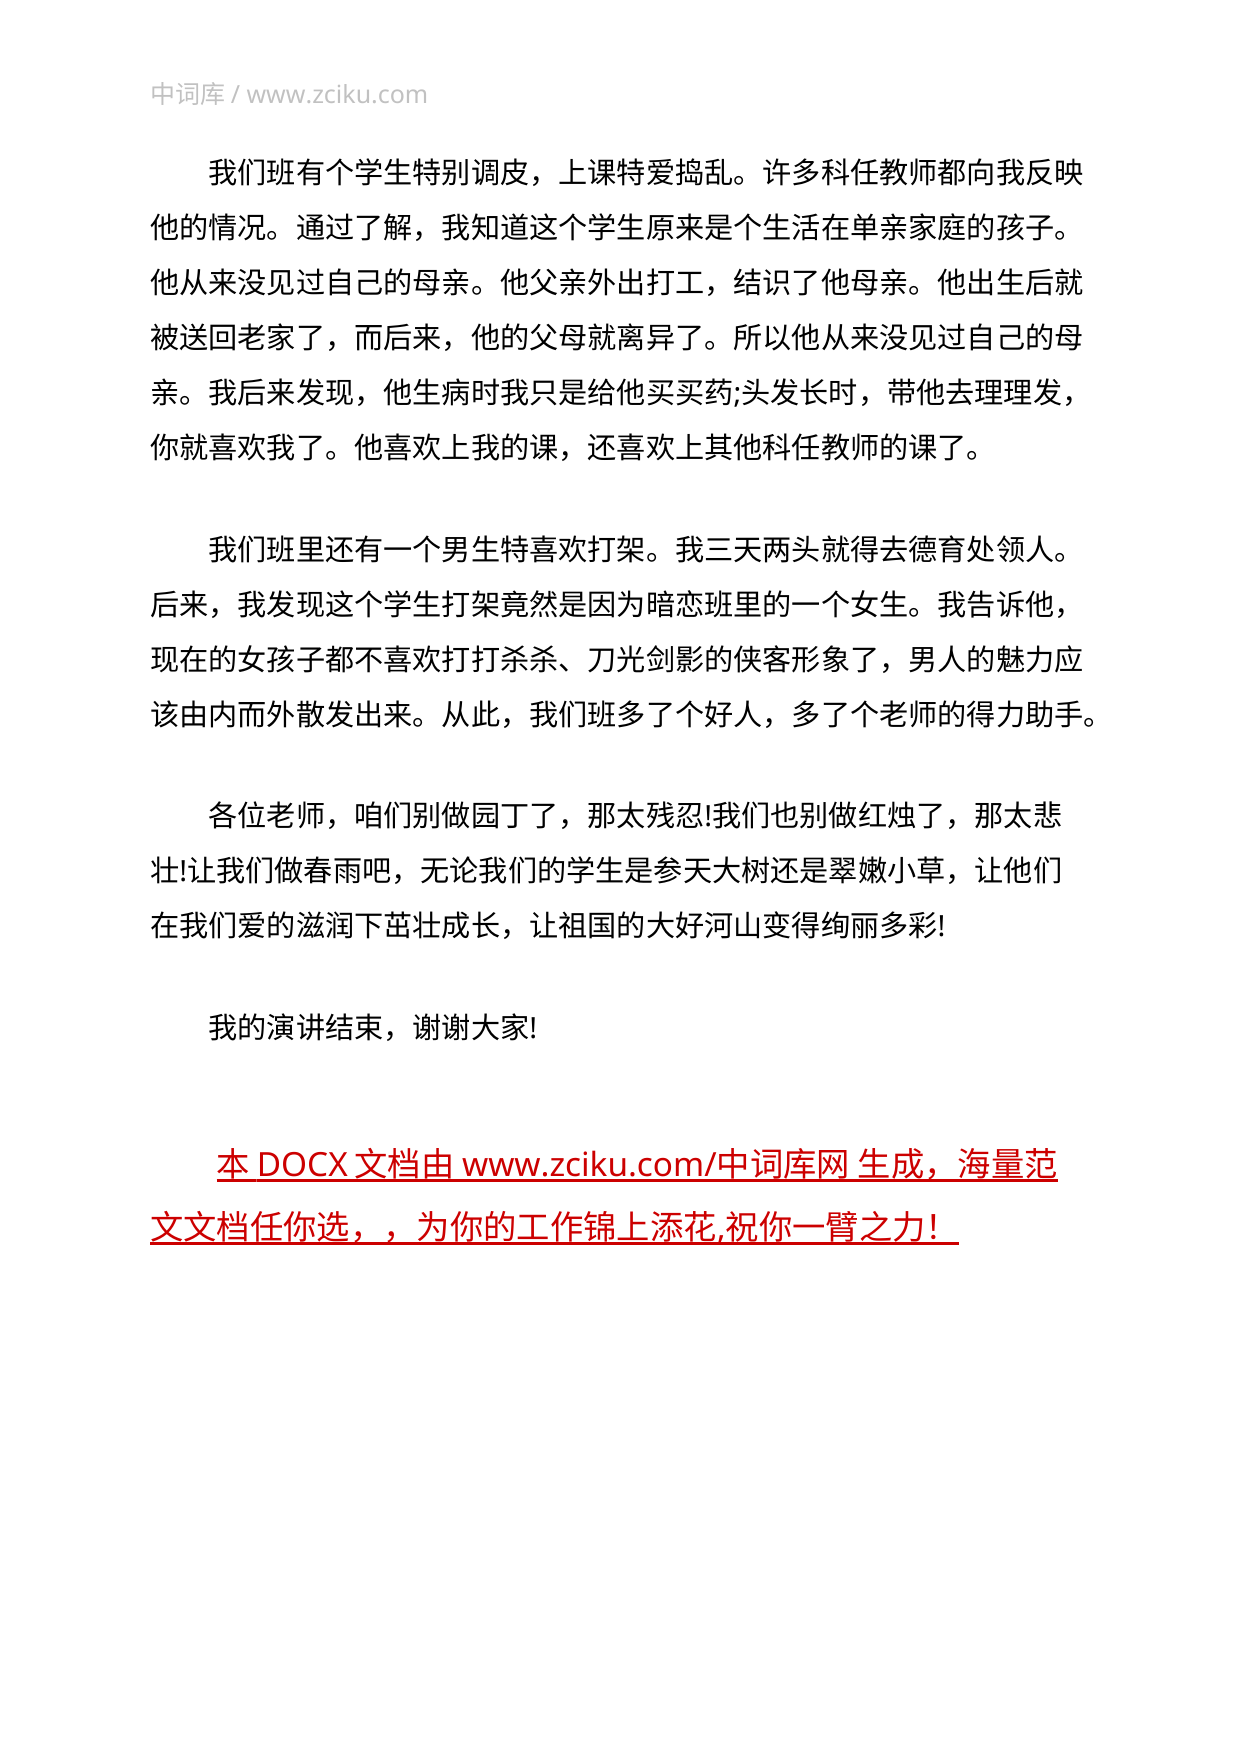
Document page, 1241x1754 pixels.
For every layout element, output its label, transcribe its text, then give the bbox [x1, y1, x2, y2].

text 我们班有个学生特别调皮，上课特爱捣乱。许多科任教师都向我反映他的情况。通过了解，我知道这个学生原来是个生活在单亲家庭的孩子。他从来没见过自己的母亲。他父亲外出打工，结识了他母亲。他出生后就被送回老家了，而后来，他的父母就离异了。所以他从来没见过自己的母亲。我后来发现，他生病时我只是给他买买药;头发长时，带他去理理发，你就喜欢我了。他喜欢上我的课，还喜欢上其他科任教师的课了。 [150, 150, 1090, 467]
text 各位老师，咱们别做园丁了，那太残忍!我们也别做红烛了，那太悲壮!让我们做春雨吧，无论我们的学生是参天大树还是翠嫩小草，让他们在我们爱的滋润下茁壮成长，让祖国的大好河山变得绚丽多彩! [150, 793, 1090, 945]
text 我的演讲结束，谢谢大家! [150, 1005, 1090, 1047]
text 我们班里还有一个男生特喜欢打架。我三天两头就得去德育处领人。后来，我发现这个学生打架竟然是因为暗恋班里的一个女生。我告诉他，现在的女孩子都不喜欢打打杀杀、刀光剑影的侠客形象了，男人的魅力应该由内而外散发出来。从此，我们班多了个好人，多了个老师的得力助手。 [150, 526, 1090, 733]
text 本DOCX文档由 www.zciku.com/中词库网 生成，海量范文文档任你选，，为你的工作锦上添花,祝你一臂之力！ [150, 1138, 1090, 1249]
